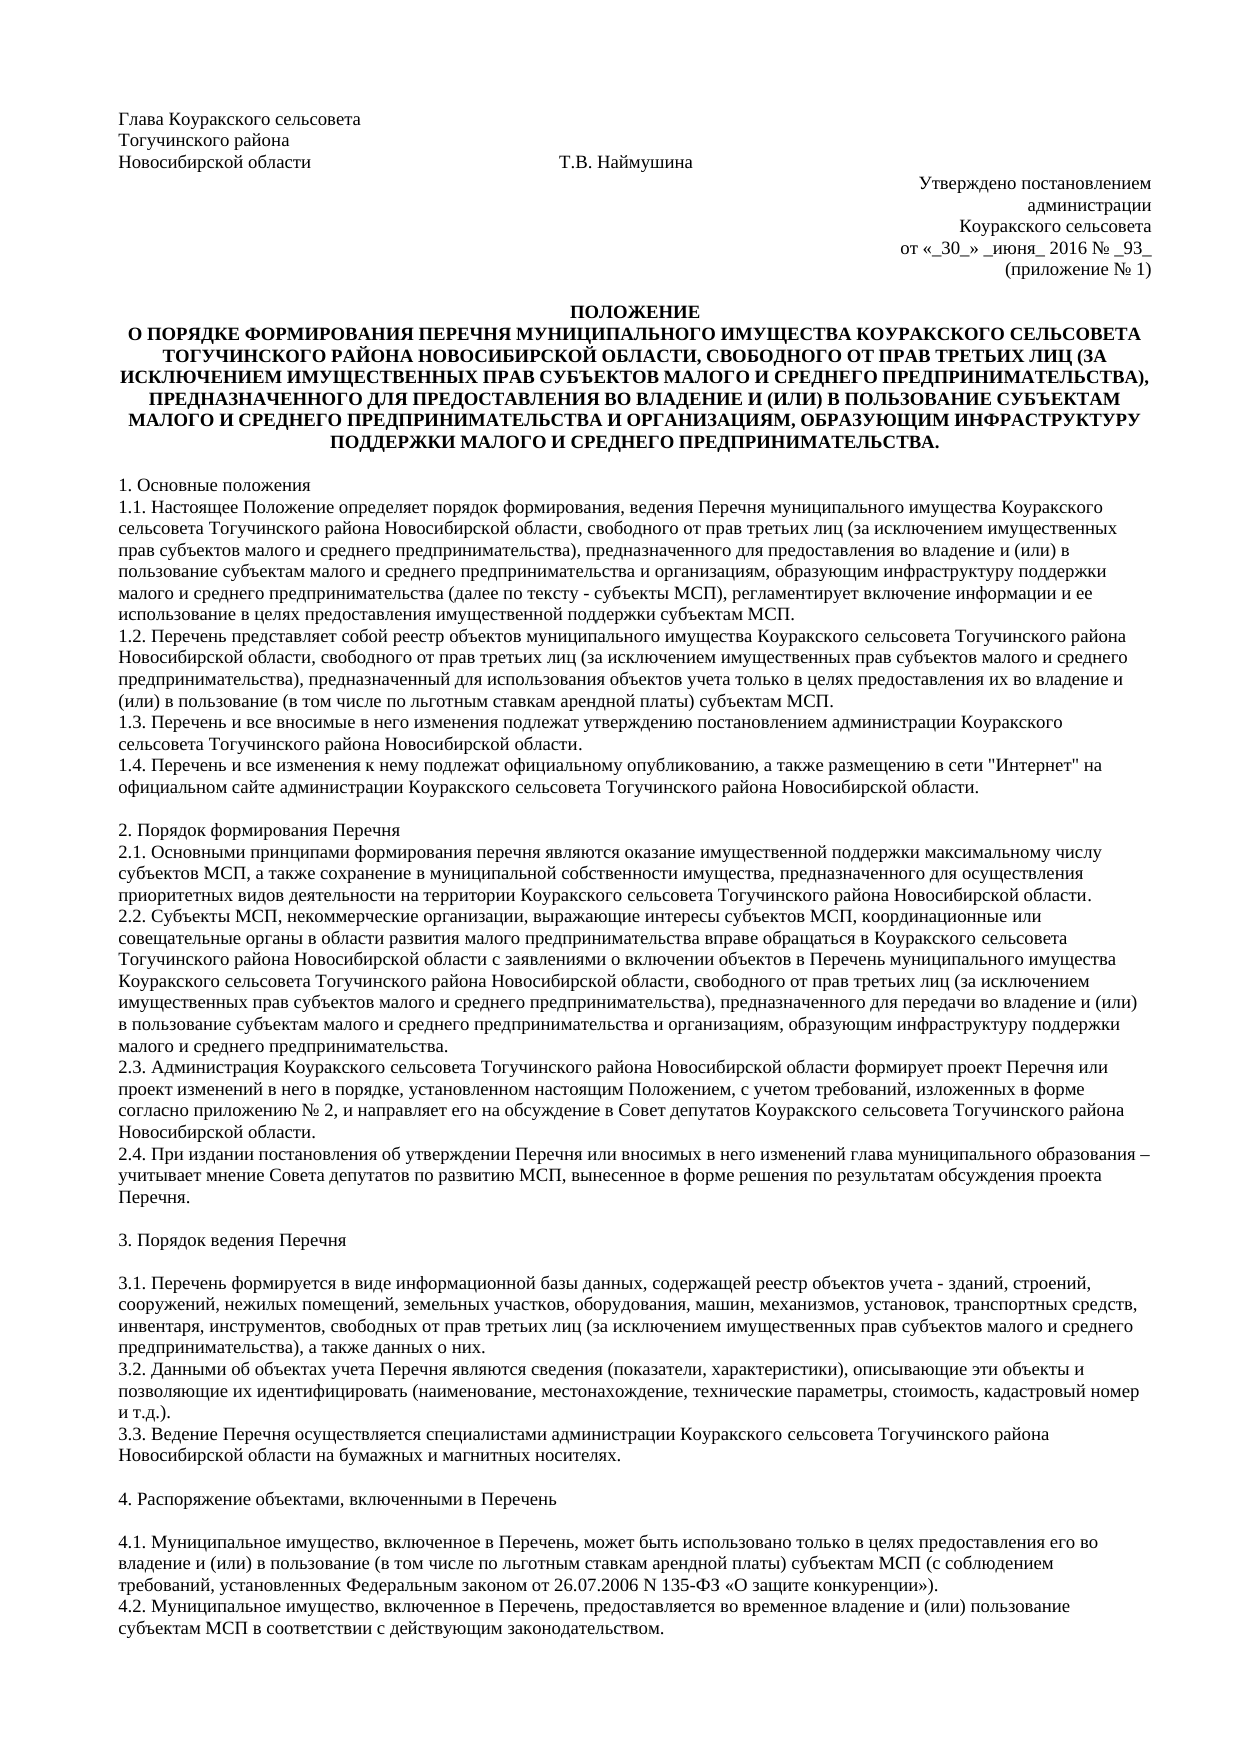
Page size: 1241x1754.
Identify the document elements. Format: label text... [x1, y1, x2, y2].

text 2. Порядок формирования Перечня [118, 819, 1152, 841]
text 3. Порядок ведения Перечня [118, 1229, 1152, 1250]
text О ПОРЯДКЕ ФОРМИРОВАНИЯ ПЕРЕЧНЯ МУНИЦИПАЛЬНОГО ИМУЩЕСТВА КОУРАКСКОГО СЕЛЬСОВЕТА ТОГУЧИНСКОГО РАЙОНА НОВОСИБИРСКОЙ ОБЛАСТИ, СВОБОДНОГО ОТ ПРАВ ТРЕТЬИХ ЛИЦ (ЗА ИСКЛЮЧЕНИЕМ ИМУЩЕСТВЕННЫХ ПРАВ СУБЪЕКТОВ МАЛОГО И СРЕДНЕГО ПРЕДПРИНИМАТЕЛЬСТВА), ПРЕДНАЗНАЧЕННОГО ДЛЯ ПРЕДОСТАВЛЕНИЯ ВО ВЛАДЕНИЕ И (ИЛИ) В ПОЛЬЗОВАНИЕ СУБЪЕКТАМ МАЛОГО И СРЕДНЕГО ПРЕДПРИНИМАТЕЛЬСТВА И ОРГАНИЗАЦИЯМ, ОБРАЗУЮЩИМ ИНФРАСТРУКТУРУ ПОДДЕРЖКИ МАЛОГО И СРЕДНЕГО ПРЕДПРИНИМАТЕЛЬСТВА. [118, 323, 1152, 452]
text 3.1. Перечень формируется в виде информационной базы данных, содержащей реестр объектов учета - зданий, строений, сооружений, нежилых помещений, земельных участков, оборудования, машин, механизмов, установок, транспортных средств, инвентаря, инструментов, свободных от прав третьих лиц (за исключением имущественных прав субъектов малого и среднего предпринимательства), а также данных о них. [118, 1272, 1152, 1358]
text 2.3. Администрация Коуракского сельсовета Тогучинского района Новосибирской области формирует проект Перечня или проект изменений в него в порядке, установленном настоящим Положением, с учетом требований, изложенных в форме согласно приложению № 2, и направляет его на обсуждение в Совет депутатов Коуракского сельсовета Тогучинского района Новосибирской области. [118, 1056, 1152, 1142]
text 3.2. Данными об объектах учета Перечня являются сведения (показатели, характеристики), описывающие эти объекты и позволяющие их идентифицировать (наименование, местонахождение, технические параметры, стоимость, кадастровый номер и т.д.). [118, 1358, 1152, 1423]
text (приложение № 1) [118, 258, 1152, 280]
text 4.1. Муниципальное имущество, включенное в Перечень, может быть использовано только в целях предоставления его во владение и (или) в пользование (в том числе по льготным ставкам арендной платы) субъектам МСП (с соблюдением требований, установленных Федеральным законом от 26.07.2006 N 135-ФЗ «О защите конкуренции»). [118, 1531, 1152, 1595]
text Глава Коуракского сельсовета [118, 107, 1152, 129]
text 1.1. Настоящее Положение определяет порядок формирования, ведения Перечня муниципального имущества Коуракского сельсовета Тогучинского района Новосибирской области, свободного от прав третьих лиц (за исключением имущественных прав субъектов малого и среднего предпринимательства), предназначенного для предоставления во владение и (или) в пользование субъектам малого и среднего предпринимательства и организациям, образующим инфраструктуру поддержки малого и среднего предпринимательства (далее по тексту - субъекты МСП), регламентирует включение информации и ее использование в целях предоставления имущественной поддержки субъектам МСП. [118, 496, 1152, 625]
text 3.3. Ведение Перечня осуществляется специалистами администрации Коуракского сельсовета Тогучинского района Новосибирской области на бумажных и магнитных носителях. [118, 1423, 1152, 1466]
text 1.4. Перечень и все изменения к нему подлежат официальному опубликованию, а также размещению в сети "Интернет" на официальном сайте администрации Коуракского сельсовета Тогучинского района Новосибирской области. [118, 754, 1152, 797]
text 2.2. Субъекты МСП, некоммерческие организации, выражающие интересы субъектов МСП, координационные или совещательные органы в области развития малого предпринимательства вправе обращаться в Коуракского сельсовета Тогучинского района Новосибирской области с заявлениями о включении объектов в Перечень муниципального имущества Коуракского сельсовета Тогучинского района Новосибирской области, свободного от прав третьих лиц (за исключением имущественных прав субъектов малого и среднего предпринимательства), предназначенного для передачи во владение и (или) в пользование субъектам малого и среднего предпринимательства и организациям, образующим инфраструктуру поддержки малого и среднего предпринимательства. [118, 905, 1152, 1056]
text 1.2. Перечень представляет собой реестр объектов муниципального имущества Коуракского сельсовета Тогучинского района Новосибирской области, свободного от прав третьих лиц (за исключением имущественных прав субъектов малого и среднего предпринимательства), предназначенный для использования объектов учета только в целях предоставления их во владение и (или) в пользование (в том числе по льготным ставкам арендной платы) субъектам МСП. [118, 625, 1152, 711]
text 2.1. Основными принципами формирования перечня являются оказание имущественной поддержки максимальному числу субъектов МСП, а также сохранение в муниципальной собственности имущества, предназначенного для осуществления приоритетных видов деятельности на территории Коуракского сельсовета Тогучинского района Новосибирской области. [118, 841, 1152, 905]
text 4.2. Муниципальное имущество, включенное в Перечень, предоставляется во временное владение и (или) пользование субъектам МСП в соответствии с действующим законодательством. [118, 1595, 1152, 1638]
text 1.3. Перечень и все вносимые в него изменения подлежат утверждению постановлением администрации Коуракского сельсовета Тогучинского района Новосибирской области. [118, 711, 1152, 754]
text Коуракского сельсовета [118, 215, 1152, 237]
text Тогучинского района [118, 129, 1152, 151]
text 2.4. При издании постановления об утверждении Перечня или вносимых в него изменений глава муниципального образования – учитывает мнение Совета депутатов по развитию МСП, вынесенное в форме решения по результатам обсуждения проекта Перечня. [118, 1142, 1152, 1207]
text Утверждено постановлением [118, 172, 1152, 194]
text ПОЛОЖЕНИЕ [118, 301, 1152, 323]
text 4. Распоряжение объектами, включенными в Перечень [118, 1487, 1152, 1509]
text администрации [118, 194, 1152, 215]
text от «_30_» _июня_ 2016 № _93_ [118, 237, 1152, 258]
text 1. Основные положения [118, 474, 1152, 496]
text Новосибирской области Т.В. Наймушина [118, 151, 1152, 172]
